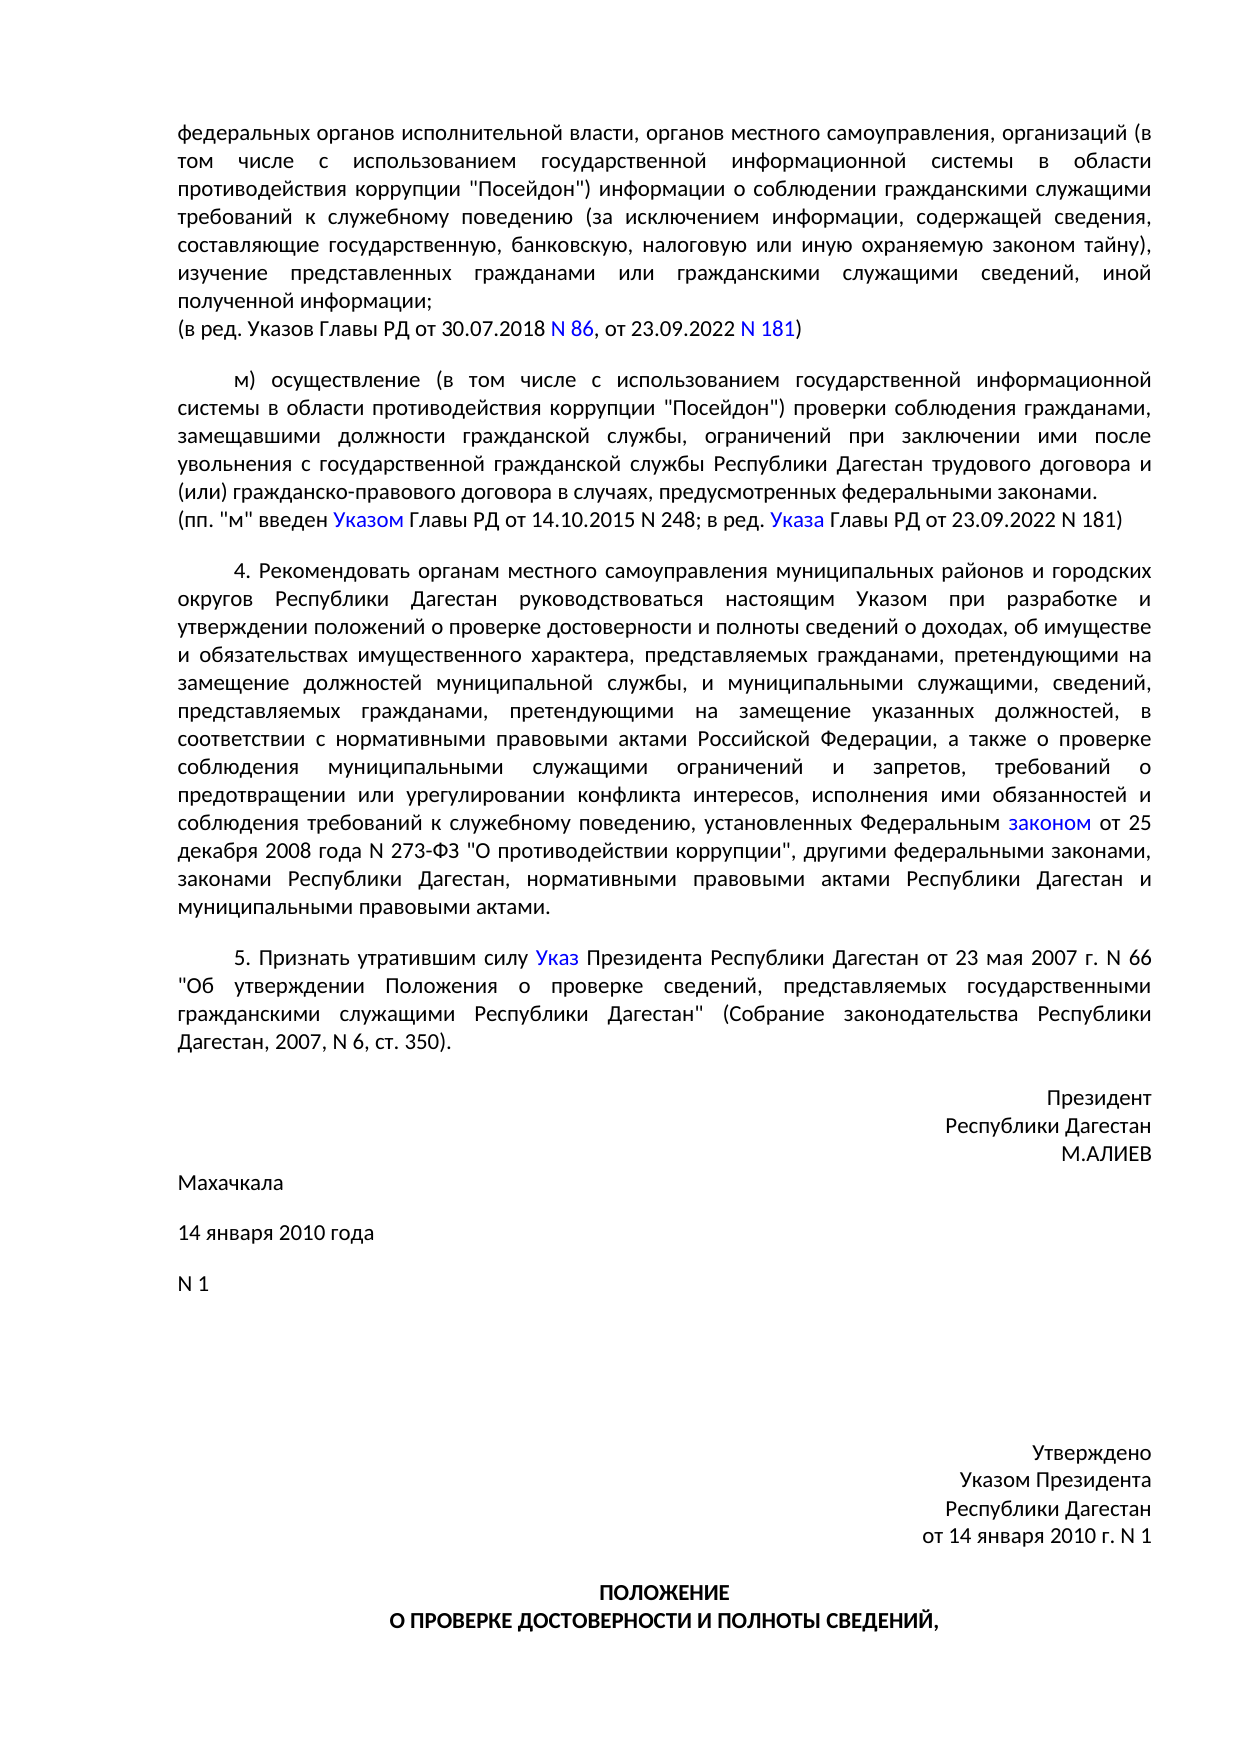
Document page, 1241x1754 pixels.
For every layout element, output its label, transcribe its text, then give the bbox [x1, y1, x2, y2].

title О ПРОВЕРКЕ ДОСТОВЕРНОСТИ И ПОЛНОТЫ СВЕДЕНИЙ, [177, 1606, 1152, 1634]
text 14 января 2010 года [177, 1218, 1152, 1247]
text Махачкала [177, 1168, 1152, 1196]
text от 14 января 2010 г. N 1 [177, 1522, 1152, 1550]
text 4. Рекомендовать органам местного самоуправления муниципальных районов и городских округов Республики Дагестан руководствоваться настоящим Указом при разработке и утверждении положений о проверке достоверности и полноты сведений о доходах, об имуществе и обязательствах имущественного характера, представляемых гражданами, претендующими на замещение должностей муниципальной службы, и муниципальными служащими, сведений, представляемых гражданами, претендующими на замещение указанных должностей, в соответствии с нормативными правовыми актами Российской Федерации, а также о проверке соблюдения муниципальными служащими ограничений и запретов, требований о предотвращении или урегулировании конфликта интересов, исполнения ими обязанностей и соблюдения требований к служебному поведению, установленных Федеральным законом от 25 декабря 2008 года N 273-ФЗ "О противодействии коррупции", другими федеральными законами, законами Республики Дагестан, нормативными правовыми актами Республики Дагестан и муниципальными правовыми актами. [177, 556, 1152, 921]
text м) осуществление (в том числе с использованием государственной информационной системы в области противодействия коррупции "Посейдон") проверки соблюдения гражданами, замещавшими должности гражданской службы, ограничений при заключении ими после увольнения с государственной гражданской службы Республики Дагестан трудового договора и (или) гражданско-правового договора в случаях, предусмотренных федеральными законами. [177, 365, 1152, 505]
text Президент [177, 1083, 1152, 1112]
text N 1 [177, 1269, 1152, 1297]
text Утверждено [177, 1438, 1152, 1466]
text (пп. "м" введен Указом Главы РД от 14.10.2015 N 248; в ред. Указа Главы РД от 23.09.2022 N 181) [177, 505, 1152, 533]
text Указом Президента [177, 1466, 1152, 1494]
text Республики Дагестан [177, 1112, 1152, 1139]
text М.АЛИЕВ [177, 1139, 1152, 1168]
title ПОЛОЖЕНИЕ [177, 1578, 1152, 1606]
text (в ред. Указов Главы РД от 30.07.2018 N 86, от 23.09.2022 N 181) [177, 314, 1152, 342]
text Республики Дагестан [177, 1494, 1152, 1522]
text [177, 118, 1152, 314]
text 5. Признать утратившим силу Указ Президента Республики Дагестан от 23 мая 2007 г. N 66 "Об утверждении Положения о проверке сведений, представляемых государственными гражданскими служащими Республики Дагестан" (Собрание законодательства Республики Дагестан, 2007, N 6, ст. 350). [177, 943, 1152, 1056]
